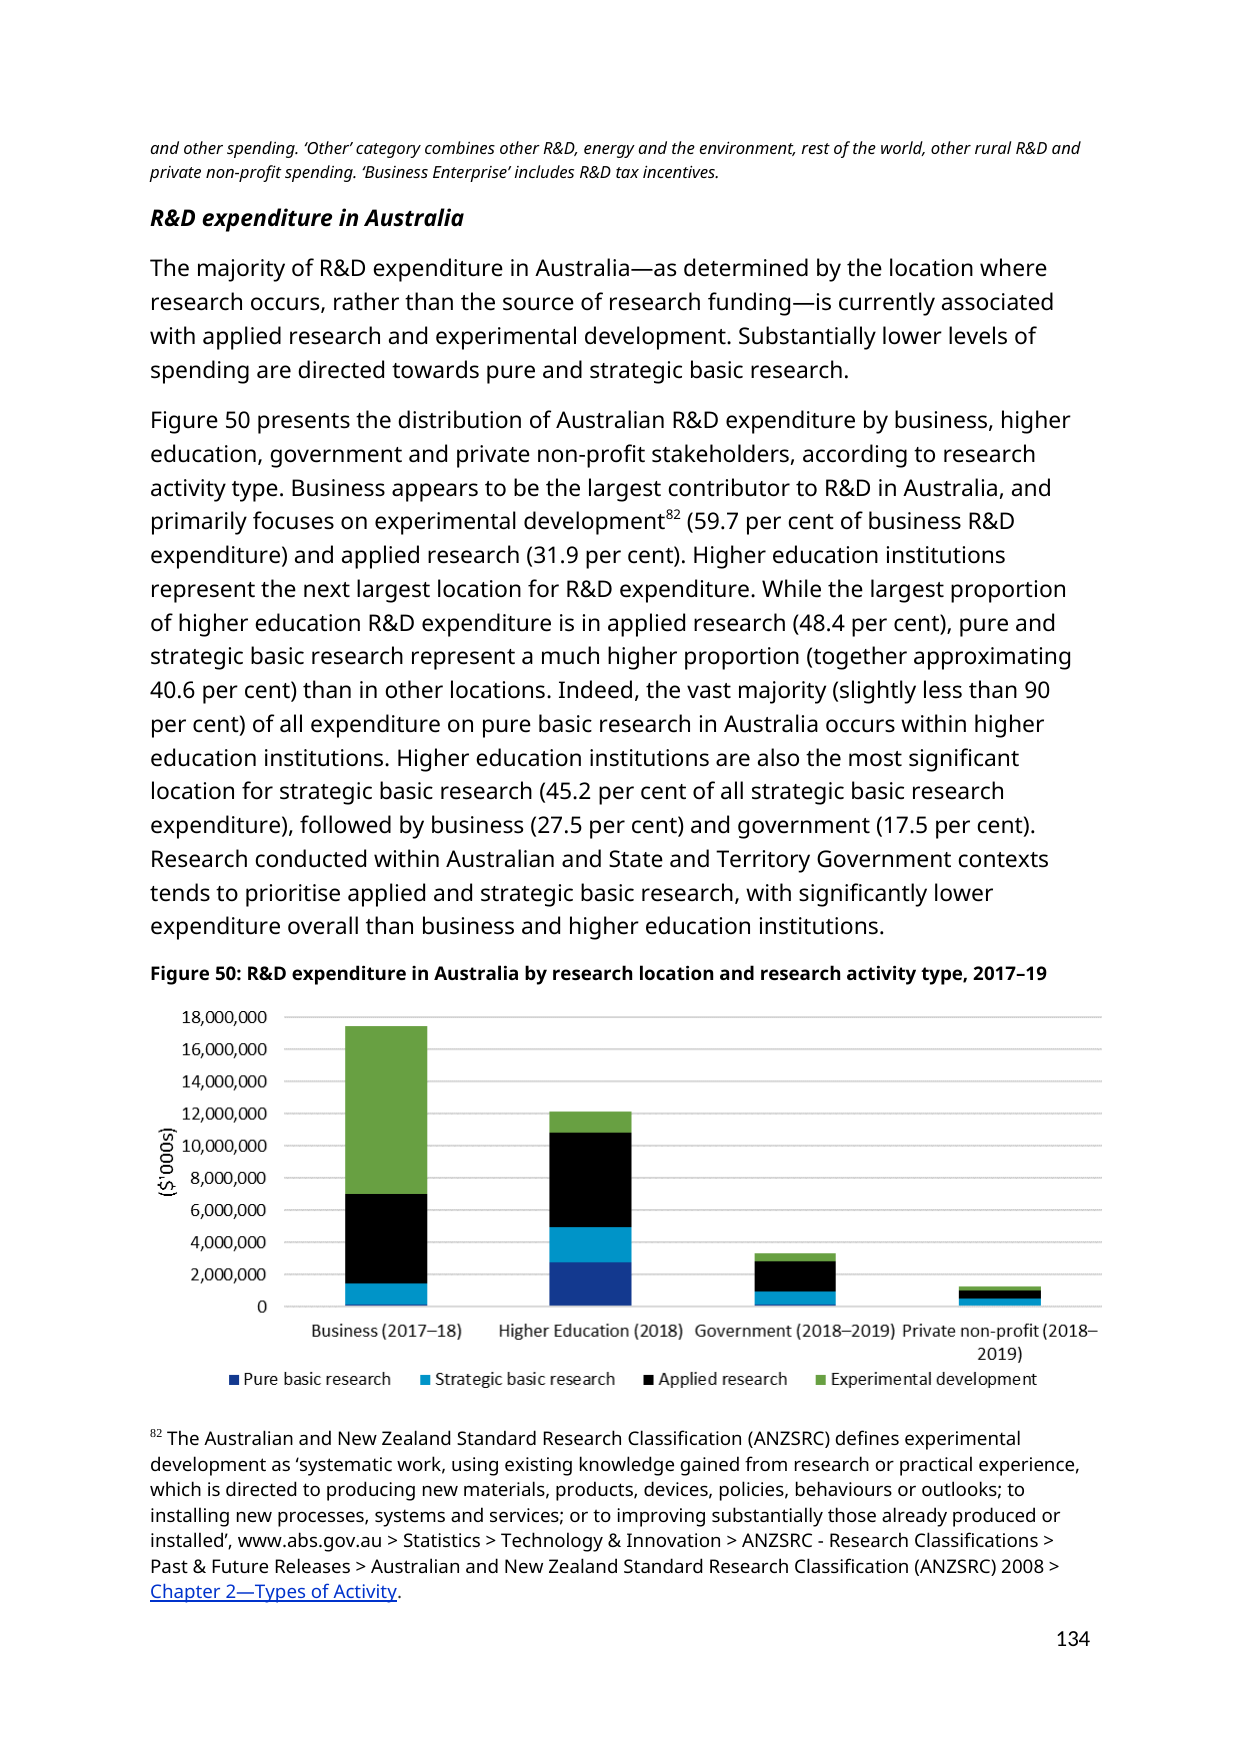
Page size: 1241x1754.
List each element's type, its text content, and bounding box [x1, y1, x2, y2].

text Figure 50 presents the distribution of Australian R&D expenditure by business, higher education, government and private non-profit stakeholders, according to research activity type. Business appears to be the largest contributor to R&D in Australia, and primarily focuses on experimental development (59.7 per cent of business R&D expenditure) and applied research (31.9 per cent). Higher education institutions represent the next largest location for R&D expenditure. While the largest proportion of higher education R&D expenditure is in applied research (48.4 per cent), pure and strategic basic research represent a much higher proportion (together approximating 40.6 per cent) than in other locations. Indeed, the vast majority (slightly less than 90 per cent) of all expenditure on pure basic research in Australia occurs within higher education institutions. Higher education institutions are also the most significant location for strategic basic research (45.2 per cent of all strategic basic research expenditure), followed by business (27.5 per cent) and government (17.5 per cent). Research conducted within Australian and State and Territory Government contexts tends to prioritise applied and strategic basic research, with significantly lower expenditure overall than business and higher education institutions. [150, 404, 1090, 942]
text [150, 136, 1090, 183]
text The majority of R&D expenditure in Australia—as determined by the location where research occurs, rather than the source of research funding—is currently associated with applied research and experimental development. Substantially lower levels of spending are directed towards pure and strategic basic research. [150, 252, 1090, 385]
picture [150, 1007, 1104, 1391]
title Figure 50: R&D expenditure in Australia by research location and research activity type, 2017–19 [150, 961, 1090, 986]
subtitle R&D expenditure in Australia [150, 202, 1090, 233]
